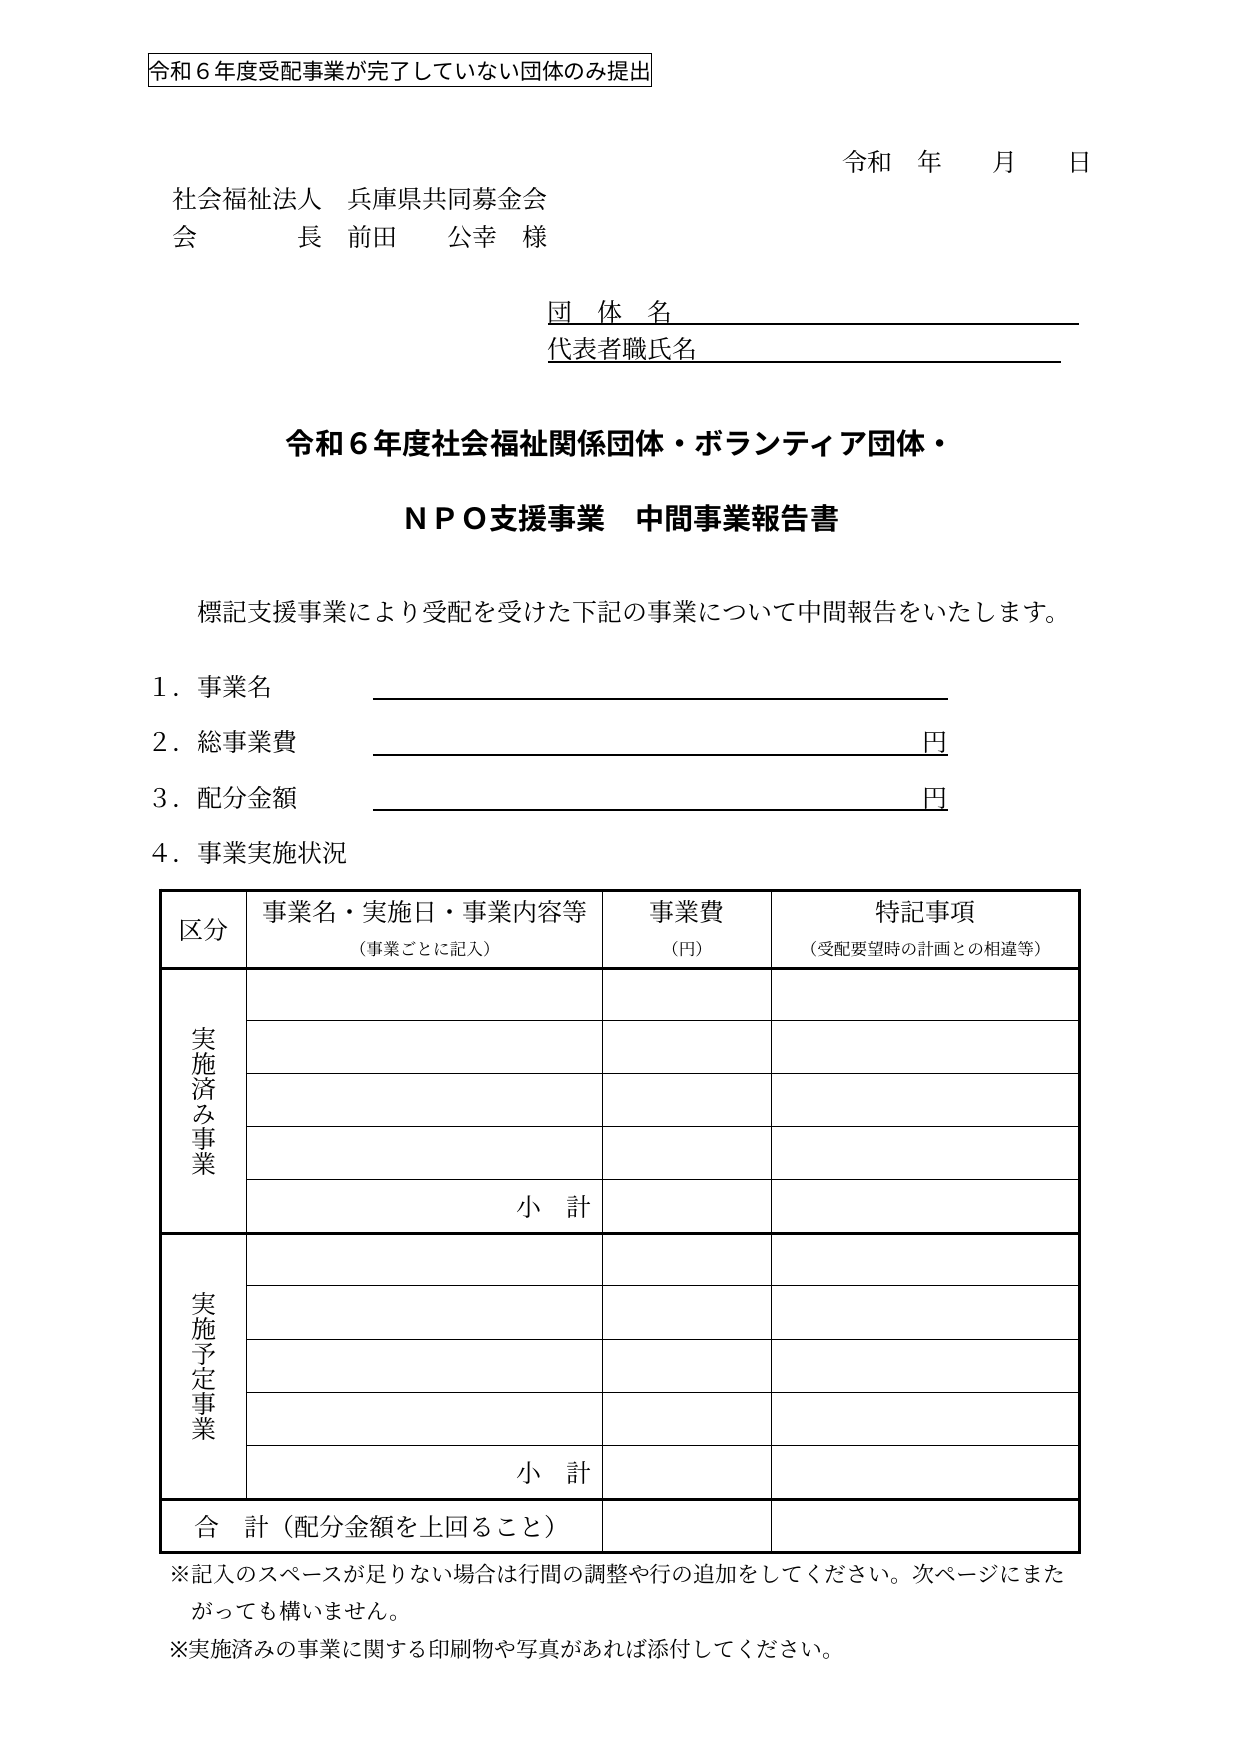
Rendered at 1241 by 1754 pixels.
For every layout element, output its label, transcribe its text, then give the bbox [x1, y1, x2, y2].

table_header 事業名・実施日・事業内容等 （事業ごとに記入） [247, 892, 602, 967]
table_cell [603, 1393, 771, 1445]
table_header 事業費 （円） [603, 892, 771, 967]
table_cell [247, 1393, 602, 1445]
text 令和６年度社会福祉関係団体・ボランティア団体・ [148, 404, 1092, 479]
table_cell [247, 1127, 602, 1179]
text ２．総事業費 円 [148, 722, 1092, 760]
table_cell [772, 1393, 1078, 1445]
table_cell [772, 1127, 1078, 1179]
table_cell [772, 1074, 1078, 1126]
table_cell 実施済み事業 [162, 970, 246, 1232]
table_cell [772, 1501, 1078, 1551]
table_cell [603, 1127, 771, 1179]
text ４．事業実施状況 [148, 833, 1092, 871]
text ※実施済みの事業に関する印刷物や写真があれば添付してください。 [148, 1629, 1092, 1667]
text ＮＰＯ支援事業 中間事業報告書 [148, 479, 1092, 554]
table_cell [603, 1235, 771, 1285]
table_cell [772, 970, 1078, 1020]
table_cell [603, 1501, 771, 1551]
table_cell [247, 970, 602, 1020]
table_cell [247, 1340, 602, 1392]
text 会 長 前田 公幸 様 [148, 217, 1092, 254]
table_header 特記事項 （受配要望時の計画との相違等） [772, 892, 1078, 967]
table_cell [772, 1446, 1078, 1498]
text １．事業名 [148, 667, 1092, 704]
table_cell [603, 1180, 771, 1232]
table_cell [603, 1446, 771, 1498]
text 代表者職氏名 [148, 329, 1092, 367]
table_cell [603, 1074, 771, 1126]
table_cell 合 計（配分金額を上回ること） [162, 1501, 602, 1551]
text 令和 年 月 日 [148, 142, 1092, 179]
table_cell 実施予定事業 [162, 1235, 246, 1498]
table_cell [772, 1021, 1078, 1073]
text ※記入のスペースが足りない場合は行間の調整や行の追加をしてください。次ページにまたがっても構いません。 [148, 1554, 1092, 1629]
text 団 体 名 [148, 292, 1092, 329]
table_cell [247, 1021, 602, 1073]
text 標記支援事業により受配を受けた下記の事業について中間報告をいたします。 [148, 592, 1092, 629]
table_cell [772, 1180, 1078, 1232]
text 社会福祉法人 兵庫県共同募金会 [148, 179, 1092, 217]
text ３．配分金額 円 [148, 778, 1092, 815]
table_cell [603, 1340, 771, 1392]
table_cell [603, 1021, 771, 1073]
table_cell 小 計 [247, 1180, 602, 1232]
table_cell [603, 1286, 771, 1338]
table_cell [772, 1340, 1078, 1392]
table_cell [772, 1286, 1078, 1338]
table_cell 小 計 [247, 1446, 602, 1498]
table_cell [603, 970, 771, 1020]
table_cell [247, 1235, 602, 1285]
table_cell [247, 1074, 602, 1126]
table_cell [772, 1235, 1078, 1285]
table_cell [247, 1286, 602, 1338]
table_header 区分 [162, 892, 246, 967]
